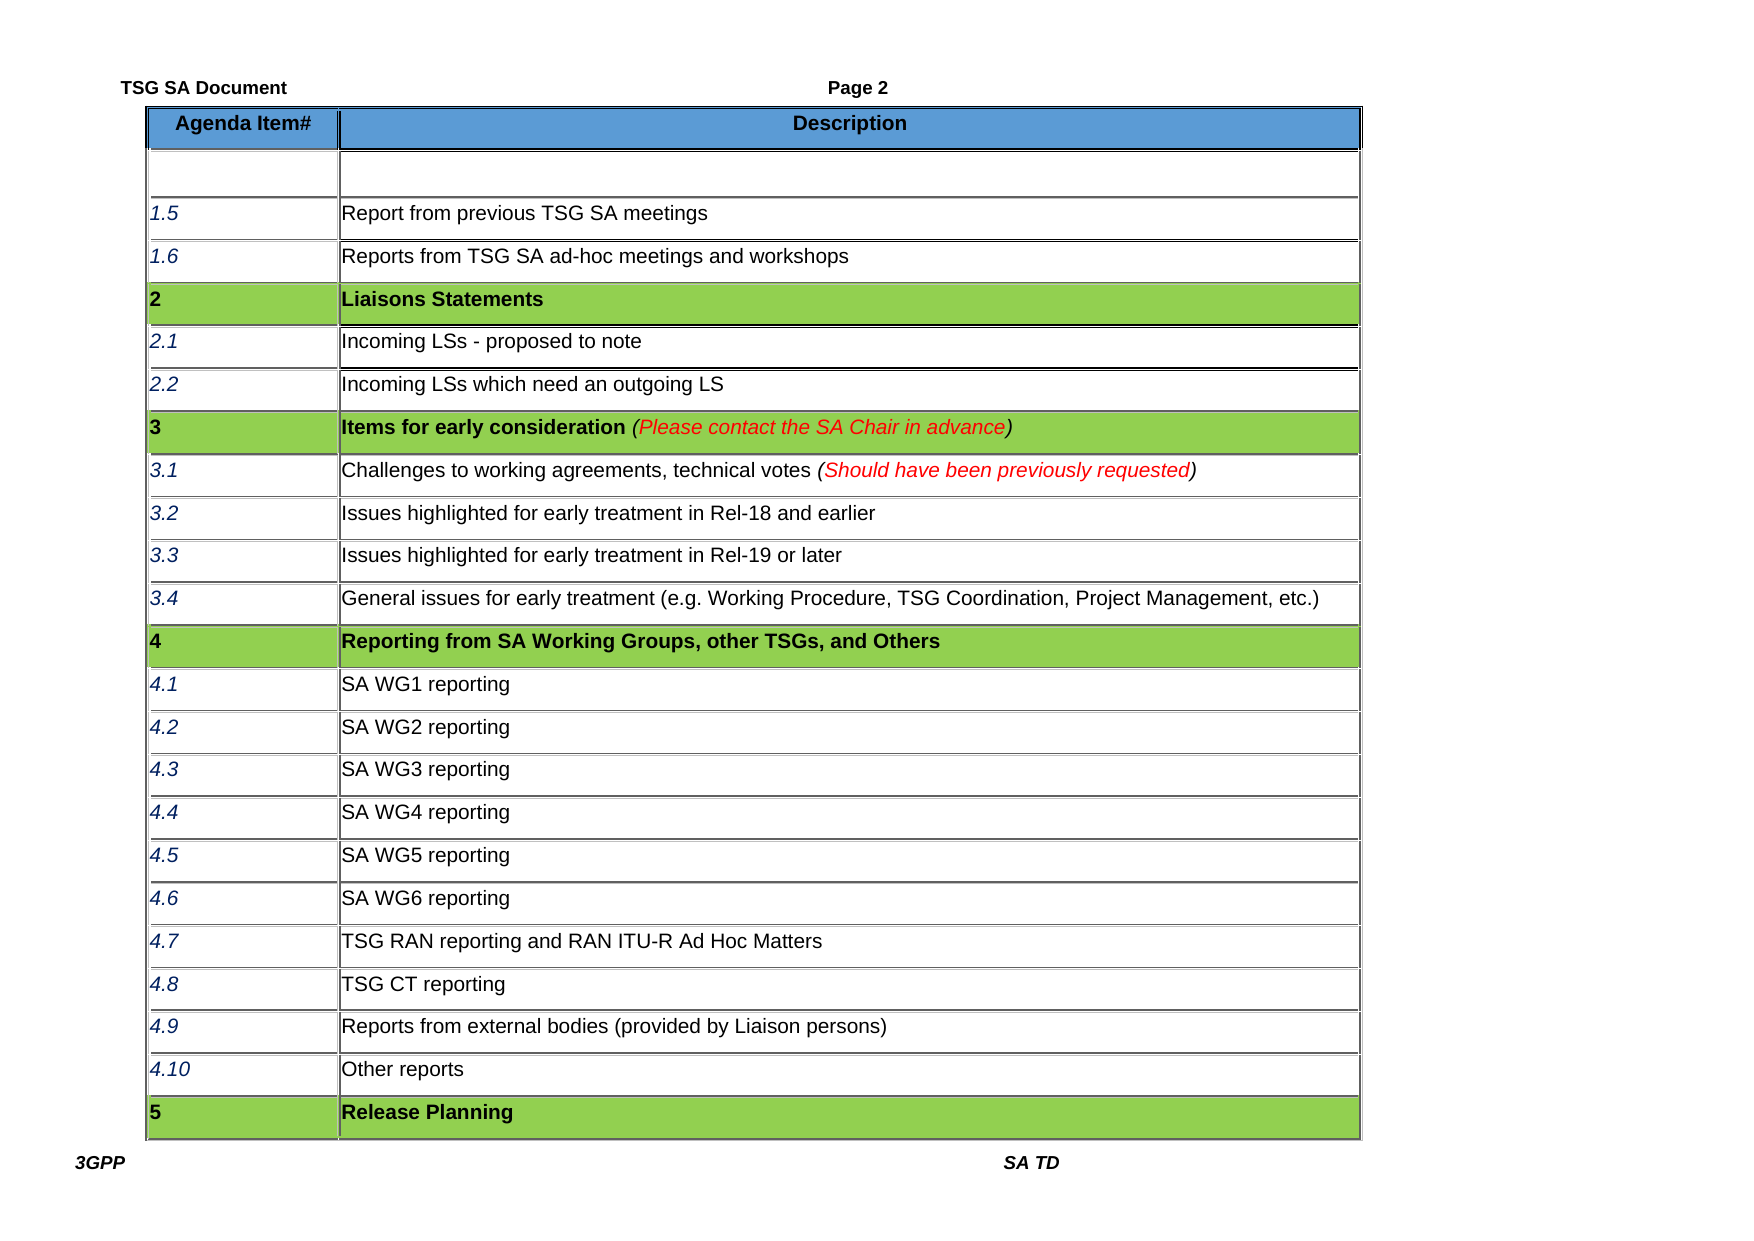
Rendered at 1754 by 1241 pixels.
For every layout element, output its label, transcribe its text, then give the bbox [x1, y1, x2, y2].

table_cell Reporting from SA Working Groups, other TSGs, and Others [341, 624, 1360, 667]
table_cell 3.4 [149, 581, 337, 624]
table_cell 4.5 [149, 838, 337, 881]
table_cell 3 [149, 410, 337, 453]
table_cell 4.9 [149, 1009, 337, 1052]
table_cell 1.4 [149, 148, 337, 196]
table_cell 1.5 [149, 196, 337, 239]
table_cell Issues highlighted for early treatment in Rel-19 or later [341, 539, 1360, 581]
table_cell Liaisons Statements [339, 282, 1361, 324]
table_cell 2 [147, 282, 339, 324]
table_cell Release Planning [339, 1095, 1359, 1138]
table_cell SA WG6 reporting [341, 881, 1359, 924]
table_cell 4.10 [149, 1052, 337, 1095]
table_cell SA WG1 reporting [339, 667, 1361, 710]
table_cell 3.1 [147, 453, 337, 496]
table_cell Items for early consideration (Please contact the SA Chair in advance) [341, 410, 1359, 453]
table_cell 4.4 [149, 795, 337, 838]
table_cell 5 [149, 1095, 339, 1138]
table_cell 1.6 [147, 239, 339, 282]
table_cell 4.3 [149, 753, 337, 795]
table_cell 4.2 [147, 710, 339, 752]
table_cell SA WG5 reporting [341, 838, 1360, 881]
table_cell SA WG4 reporting [341, 795, 1360, 838]
table_cell Approval of Agenda [341, 148, 1360, 196]
table_cell Incoming LSs which need an outgoing LS [341, 367, 1360, 410]
table_cell SA WG2 reporting [339, 710, 1361, 752]
table_header Description [339, 109, 1359, 148]
table_cell Incoming LSs - proposed to note [341, 324, 1360, 367]
table_cell 4.6 [149, 881, 337, 924]
table_cell Other reports [341, 1052, 1360, 1095]
table_cell SA WG3 reporting [341, 753, 1360, 795]
table_cell Challenges to working agreements, technical votes (Should have been previously requested) [341, 453, 1361, 496]
table_cell General issues for early treatment (e.g. Working Procedure, TSG Coordination, Project Management, etc.) [341, 581, 1360, 624]
table_header Agenda Item# [147, 107, 339, 148]
table_cell Reports from TSG SA ad-hoc meetings and workshops [339, 239, 1361, 282]
table_cell 4.1 [147, 667, 339, 710]
table_cell Report from previous TSG SA meetings [341, 196, 1359, 239]
table_cell TSG CT reporting [339, 967, 1361, 1009]
table_cell Reports from external bodies (provided by Liaison persons) [341, 1009, 1360, 1052]
table_cell 4 [149, 624, 337, 667]
table_cell Issues highlighted for early treatment in Rel-18 and earlier [339, 496, 1361, 538]
table_cell 2.2 [149, 367, 337, 410]
table_cell 4.8 [147, 967, 339, 1009]
table_cell 4.7 [147, 924, 339, 967]
table_cell 2.1 [149, 324, 337, 367]
table_cell 3.3 [149, 539, 337, 581]
table_cell TSG RAN reporting and RAN ITU-R Ad Hoc Matters [339, 924, 1361, 967]
table_cell 3.2 [147, 496, 339, 538]
